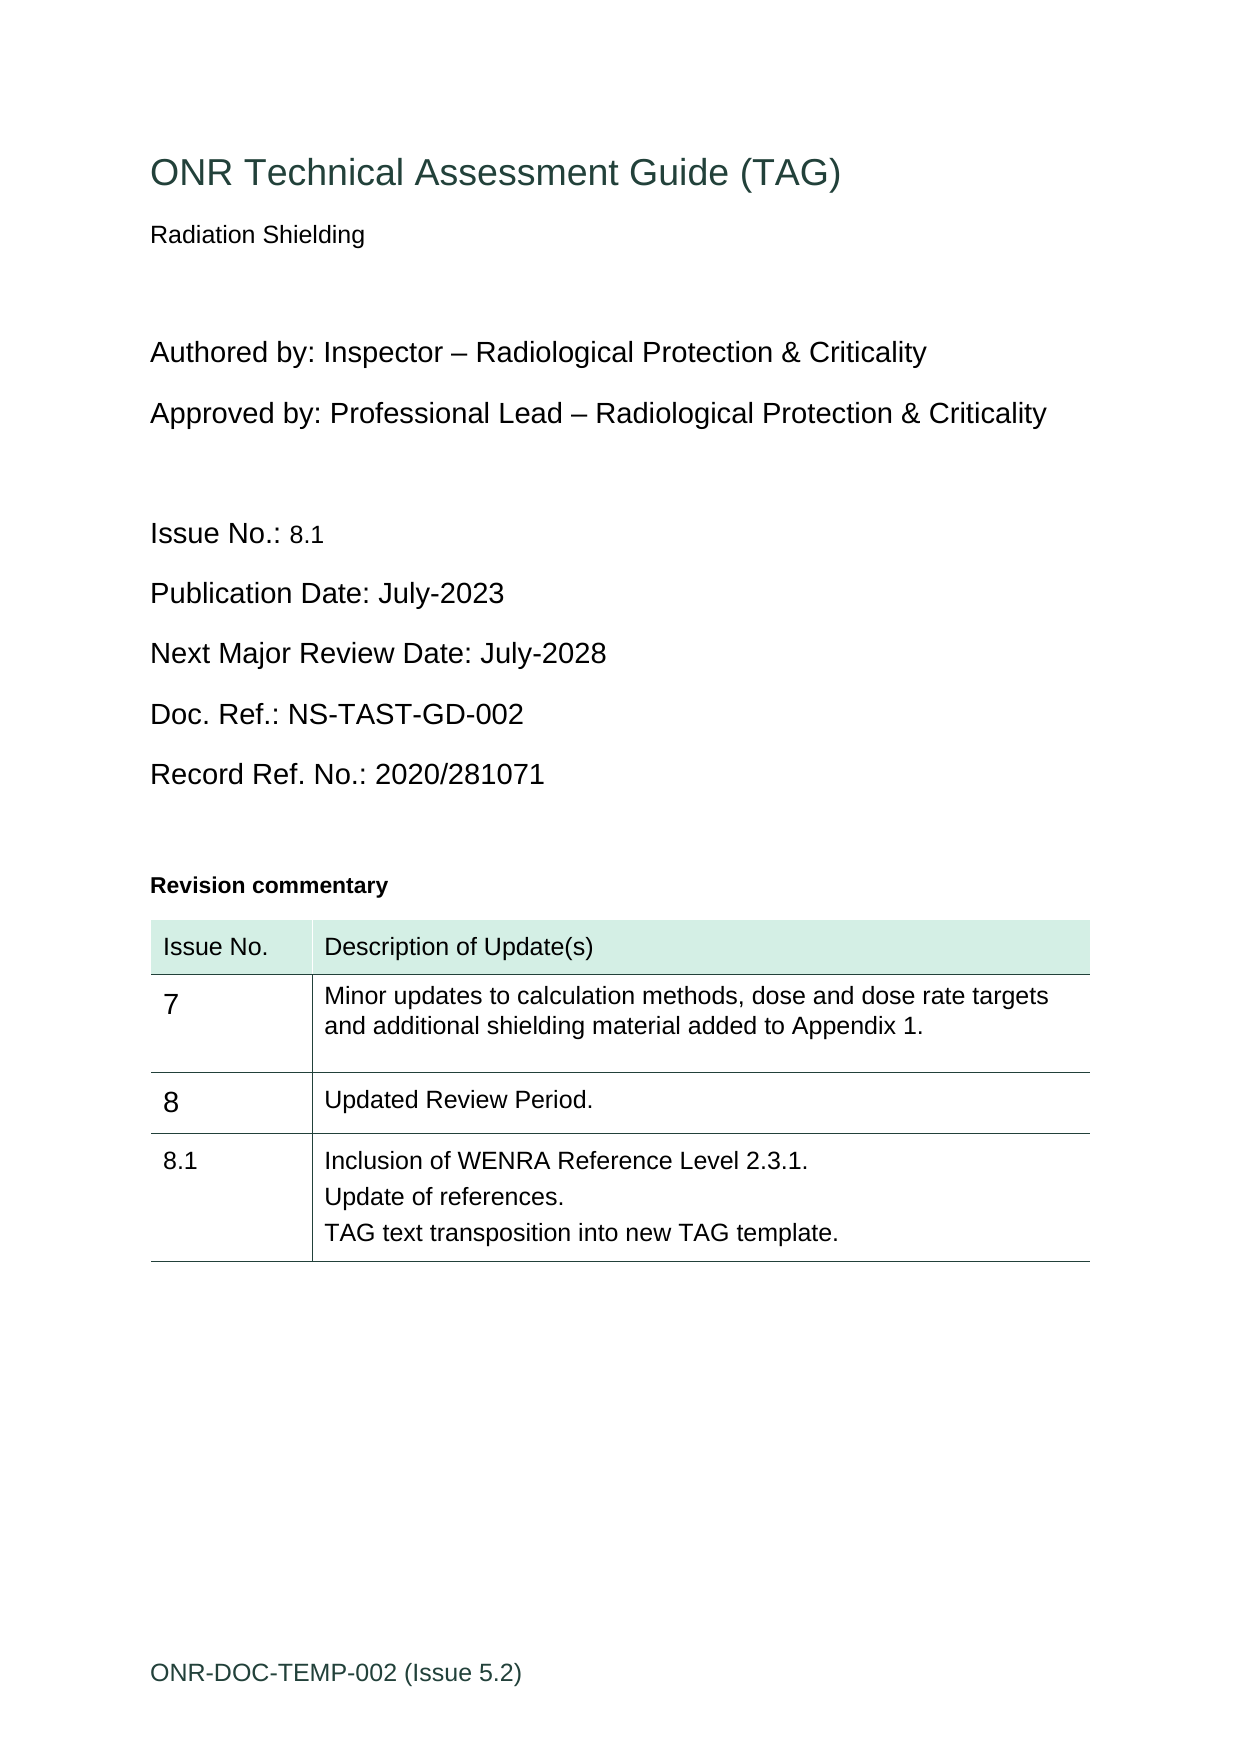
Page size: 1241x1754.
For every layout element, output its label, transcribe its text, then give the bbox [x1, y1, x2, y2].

text ONR Technical Assessment Guide (TAG) [150, 150, 1090, 193]
text Approved by: Professional Lead – Radiological Protection & Criticality [150, 396, 1090, 429]
table_cell 7 [151, 975, 312, 1072]
text Issue No.: [150, 516, 1090, 550]
text Revision commentary [150, 872, 1090, 899]
text Next Major Review Date: July-2028 [150, 637, 1090, 670]
text Record Ref. No.: 2020/281071 [150, 757, 1090, 791]
table_cell Inclusion of WENRA Reference Level 2.3.1. Update of references. TAG text transposition into new TAG template. [313, 1134, 1090, 1261]
text Publication Date: July-2023 [150, 576, 1090, 610]
table_cell Updated Review Period. [313, 1073, 1090, 1132]
table_header Issue No. [151, 920, 312, 974]
table_cell Minor updates to calculation methods, dose and dose rate targets and additional shielding material added to Appendix 1. [313, 975, 1090, 1072]
table_cell [151, 1134, 312, 1261]
table_header Description of Update(s) [313, 920, 1090, 974]
text Authored by: Inspector – Radiological Protection & Criticality [150, 336, 1090, 369]
table_cell 8 [151, 1073, 312, 1132]
text Doc. Ref.: NS-TAST-GD-002 [150, 697, 1090, 730]
